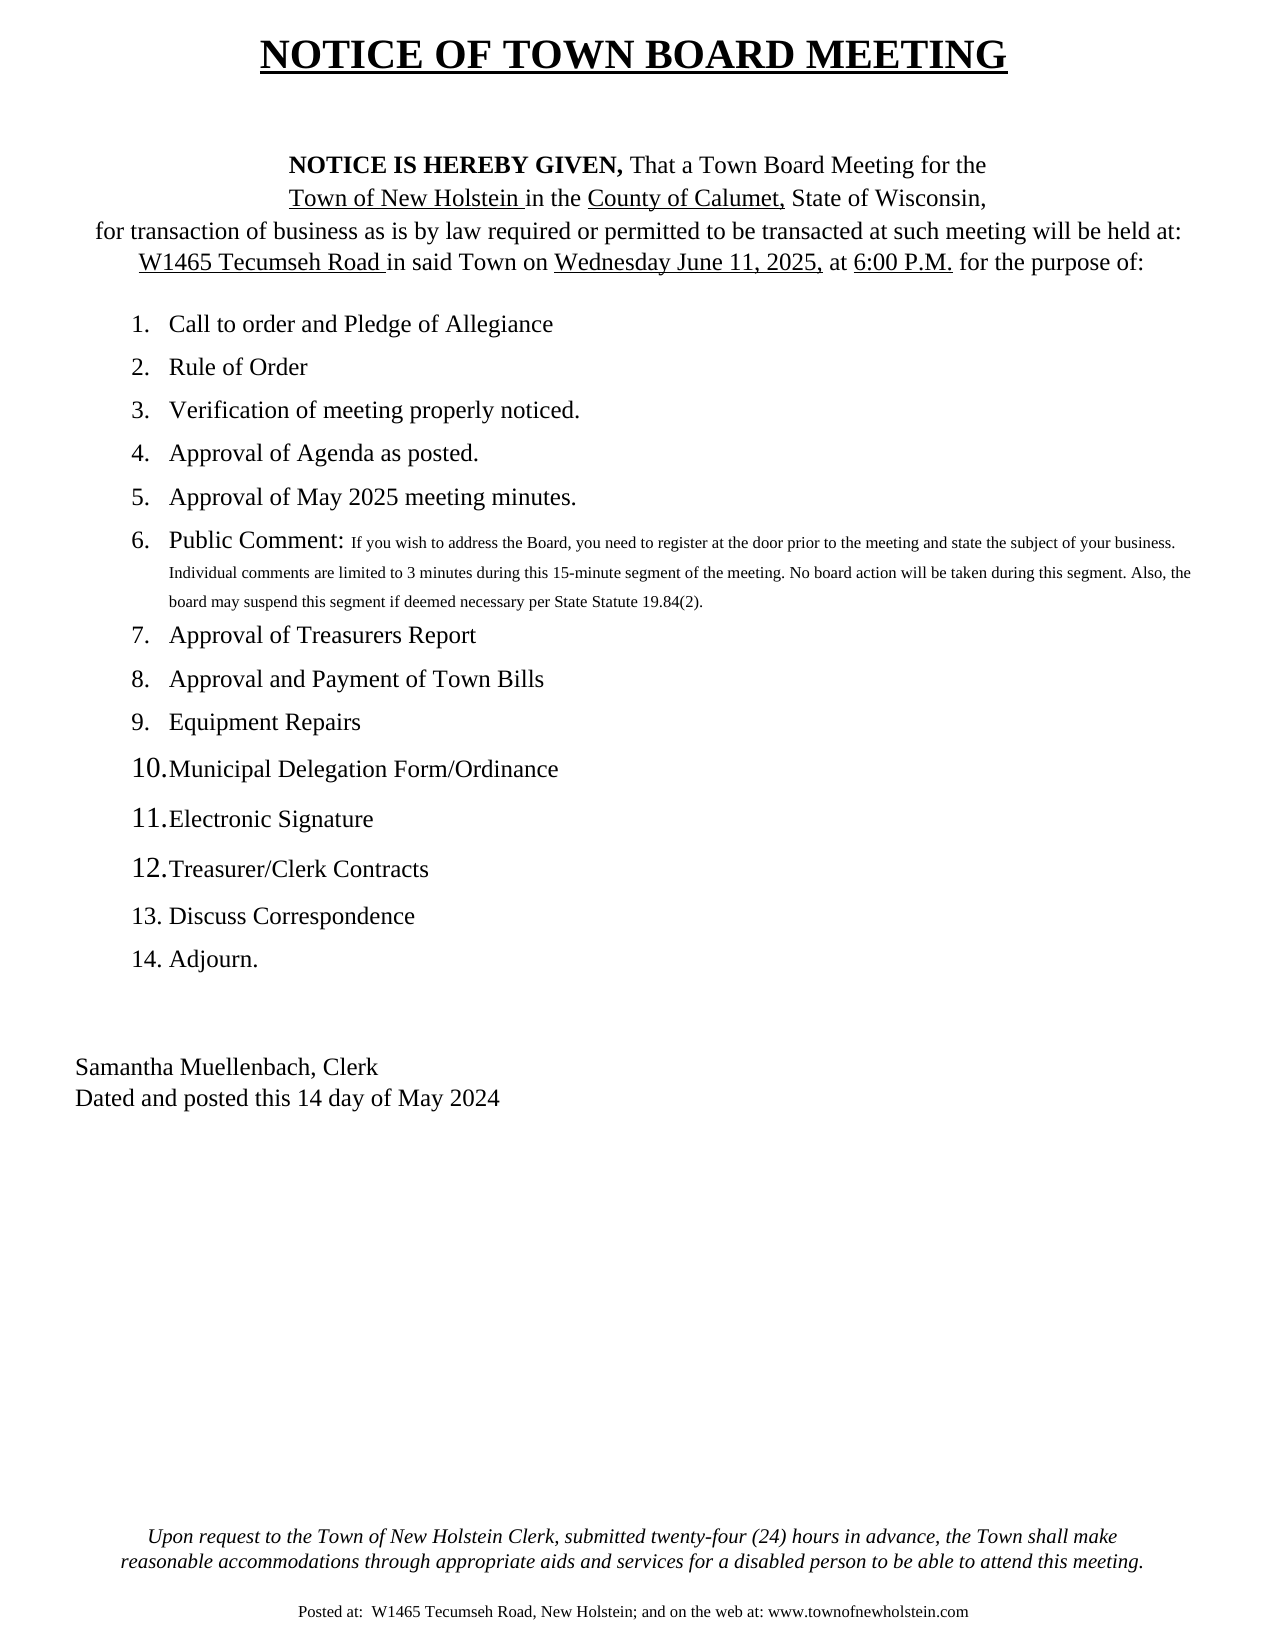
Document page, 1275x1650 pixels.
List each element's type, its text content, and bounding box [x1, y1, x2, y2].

list Adjourn. [131, 944, 1192, 973]
list Equipment Repairs [131, 707, 1192, 736]
text Dated and posted this 14 day of May 2024 [75, 1083, 1183, 1112]
list Electronic Signature [131, 800, 1192, 834]
text Samantha Muellenbach, Clerk [75, 1052, 1183, 1081]
list Call to order and Pledge of Allegiance [131, 309, 1192, 338]
text W1465 Tecumseh Road in said Town on Wednesday June 11, 2025, at 6:00 P.M. for the purpose of: [94, 247, 1183, 276]
list Approval of May 2025 meeting minutes. [131, 482, 1192, 510]
text for transaction of business as is by law required or permitted to be transacted at such meeting will be held at: [94, 216, 1183, 244]
list Municipal Delegation Form/Ordinance [131, 750, 1192, 783]
list Approval and Payment of Town Bills [131, 664, 1192, 692]
list Treasurer/Clerk Contracts [131, 851, 1192, 884]
list Verification of meeting properly noticed. [131, 395, 1192, 424]
text NOTICE IS HEREBY GIVEN, That a Town Board Meeting for the [83, 150, 1192, 179]
list Approval of Agenda as posted. [131, 438, 1192, 467]
list Discuss Correspondence [131, 901, 1192, 930]
list Rule of Order [131, 352, 1192, 381]
text Town of New Holstein in the County of Calumet, State of Wisconsin, [83, 183, 1192, 212]
list Approval of Treasurers Report [131, 621, 1192, 649]
list Public Comment: If you wish to address the Board, you need to register at the door prior to the meeting and state the subject of your business. Individual comments are limited to 3 minutes during this 15-minute segment of the meeting. No board action will be taken during this segment. Also, the board may suspend this segment if deemed necessary per State Statute 19.84(2). [131, 525, 1192, 611]
